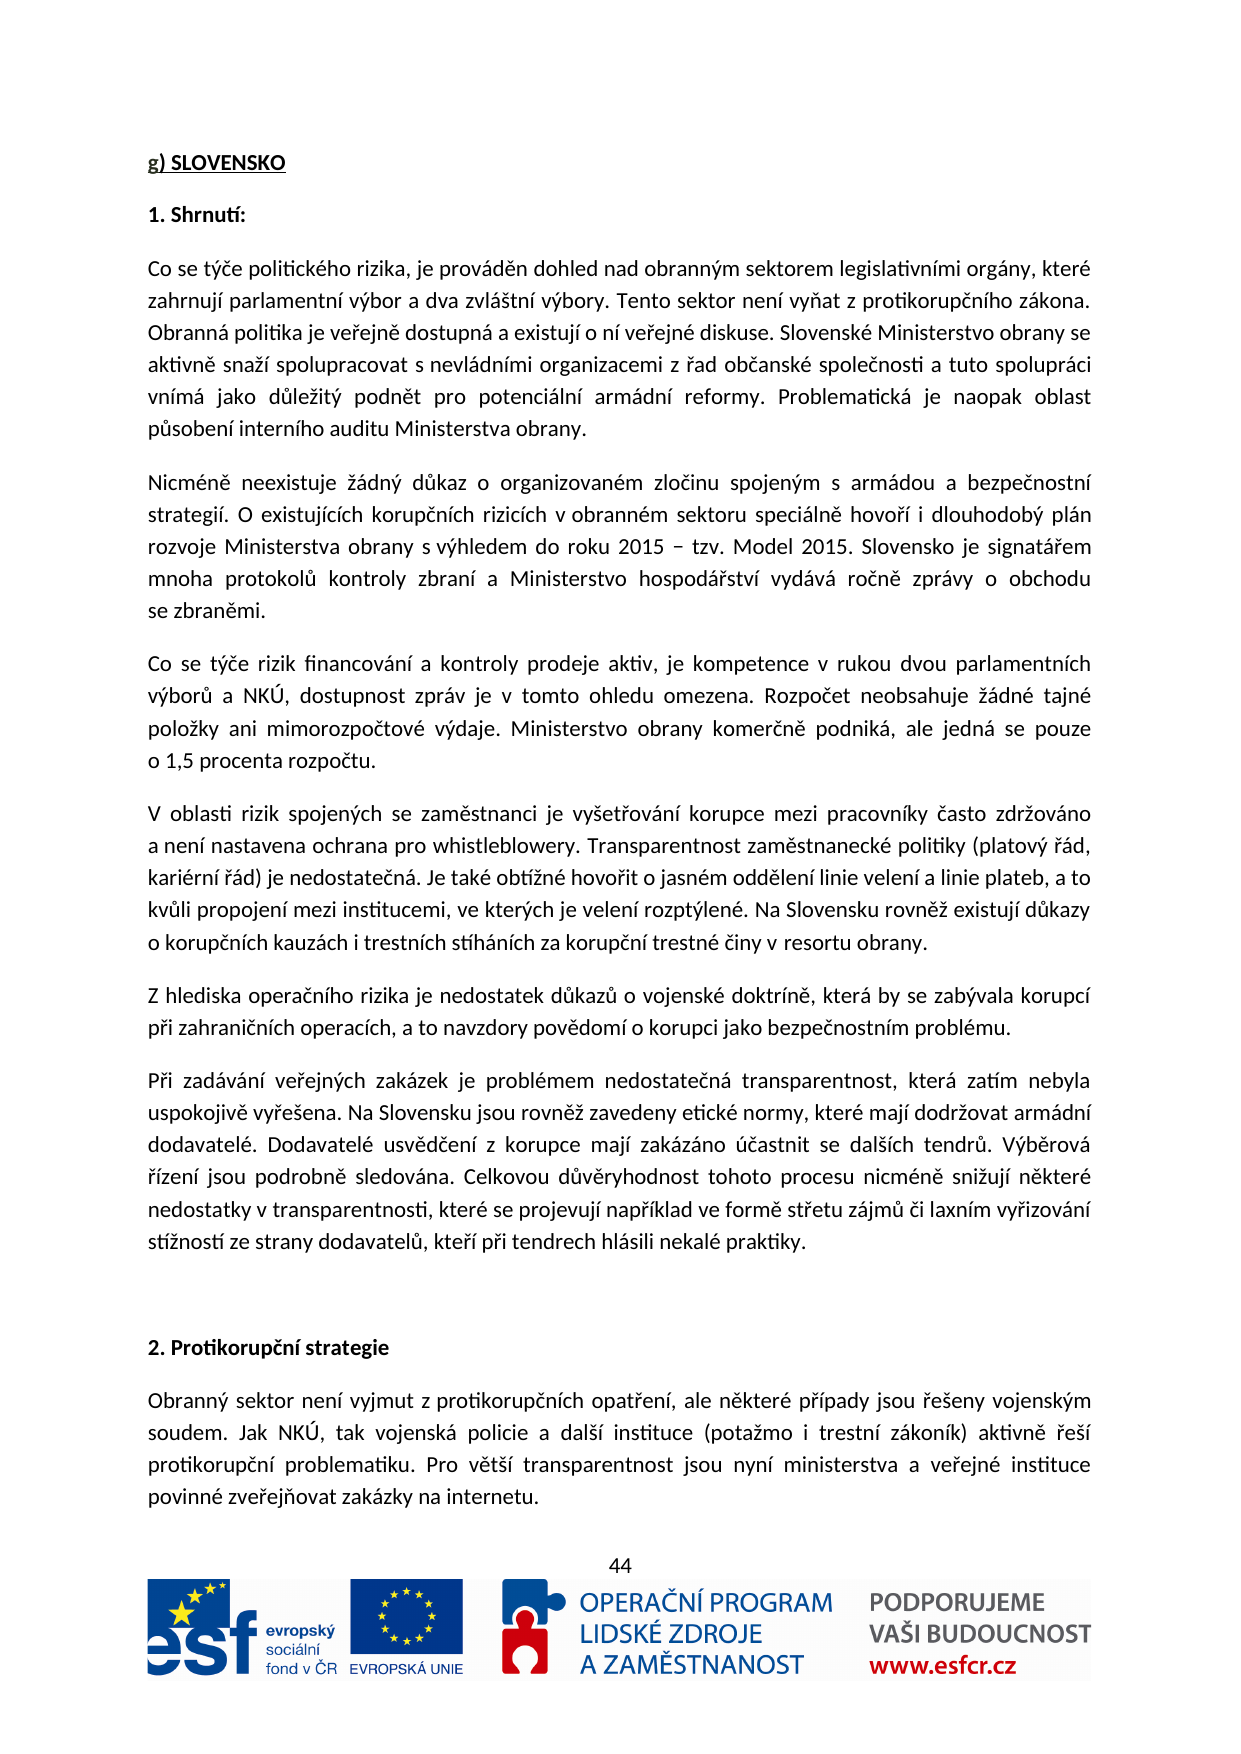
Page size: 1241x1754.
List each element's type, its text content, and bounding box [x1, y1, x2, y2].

text 2. Protikorupční strategie [148, 1333, 1093, 1361]
text 1. Shrnutí: [148, 201, 1093, 229]
text g) Slovensko [148, 148, 1093, 176]
text Při zadávání veřejných zakázek je problémem nedostatečná transparentnost, která zatím nebyla uspokojivě vyřešena. Na Slovensku jsou rovněž zavedeny etické normy, které mají dodržovat armádní dodavatelé. Dodavatelé usvědčení z korupce mají zakázáno účastnit se dalších tendrů. Výběrová řízení jsou podrobně sledována. Celkovou důvěryhodnost tohoto procesu nicméně snižují některé nedostatky v transparentnosti, které se projevují například ve formě střetu zájmů či laxním vyřizování stížností ze strany dodavatelů, kteří při tendrech hlásili nekalé praktiky. [148, 1066, 1093, 1255]
text Z hlediska operačního rizika je nedostatek důkazů o vojenské doktríně, která by se zabývala korupcí při zahraničních operacích, a to navzdory povědomí o korupci jako bezpečnostním problému. [148, 981, 1093, 1041]
text Nicméně neexistuje žádný důkaz o organizovaném zločinu spojeným s armádou a bezpečnostní strategií. O existujících korupčních rizicích v obranném sektoru speciálně hovoří i dlouhodobý plán rozvoje Ministerstva obrany s výhledem do roku 2015 − tzv. Model 2015. Slovensko je signatářem mnoha protokolů kontroly zbraní a Ministerstvo hospodářství vydává ročně zprávy o obchodu se zbraněmi. [148, 468, 1093, 624]
picture [147, 1579, 1092, 1681]
text V oblasti rizik spojených se zaměstnanci je vyšetřování korupce mezi pracovníky často zdržováno a není nastavena ochrana pro whistleblowery. Transparentnost zaměstnanecké politiky (platový řád, kariérní řád) je nedostatečná. Je také obtížné hovořit o jasném oddělení linie velení a linie plateb, a to kvůli propojení mezi institucemi, ve kterých je velení rozptýlené. Na Slovensku rovněž existují důkazy o korupčních kauzách i trestních stíháních za korupční trestné činy v resortu obrany. [148, 799, 1093, 956]
text Obranný sektor není vyjmut z protikorupčních opatření, ale některé případy jsou řešeny vojenským soudem. Jak NKÚ, tak vojenská policie a další instituce (potažmo i trestní zákoník) aktivně řeší protikorupční problematiku. Pro větší transparentnost jsou nyní ministerstva a veřejné instituce povinné zveřejňovat zakázky na internetu. [148, 1386, 1093, 1511]
text Co se týče politického rizika, je prováděn dohled nad obranným sektorem legislativními orgány, které zahrnují parlamentní výbor a dva zvláštní výbory. Tento sektor není vyňat z protikorupčního zákona. Obranná politika je veřejně dostupná a existují o ní veřejné diskuse. Slovenské Ministerstvo obrany se aktivně snaží spolupracovat s nevládními organizacemi z řad občanské společnosti a tuto spolupráci vnímá jako důležitý podnět pro potenciální armádní reformy. Problematická je naopak oblast působení interního auditu Ministerstva obrany. [148, 254, 1093, 443]
text Co se týče rizik financování a kontroly prodeje aktiv, je kompetence v rukou dvou parlamentních výborů a NKÚ, dostupnost zpráv je v tomto ohledu omezena. Rozpočet neobsahuje žádné tajné položky ani mimorozpočtové výdaje. Ministerstvo obrany komerčně podniká, ale jedná se pouze o 1,5 procenta rozpočtu. [148, 649, 1093, 774]
